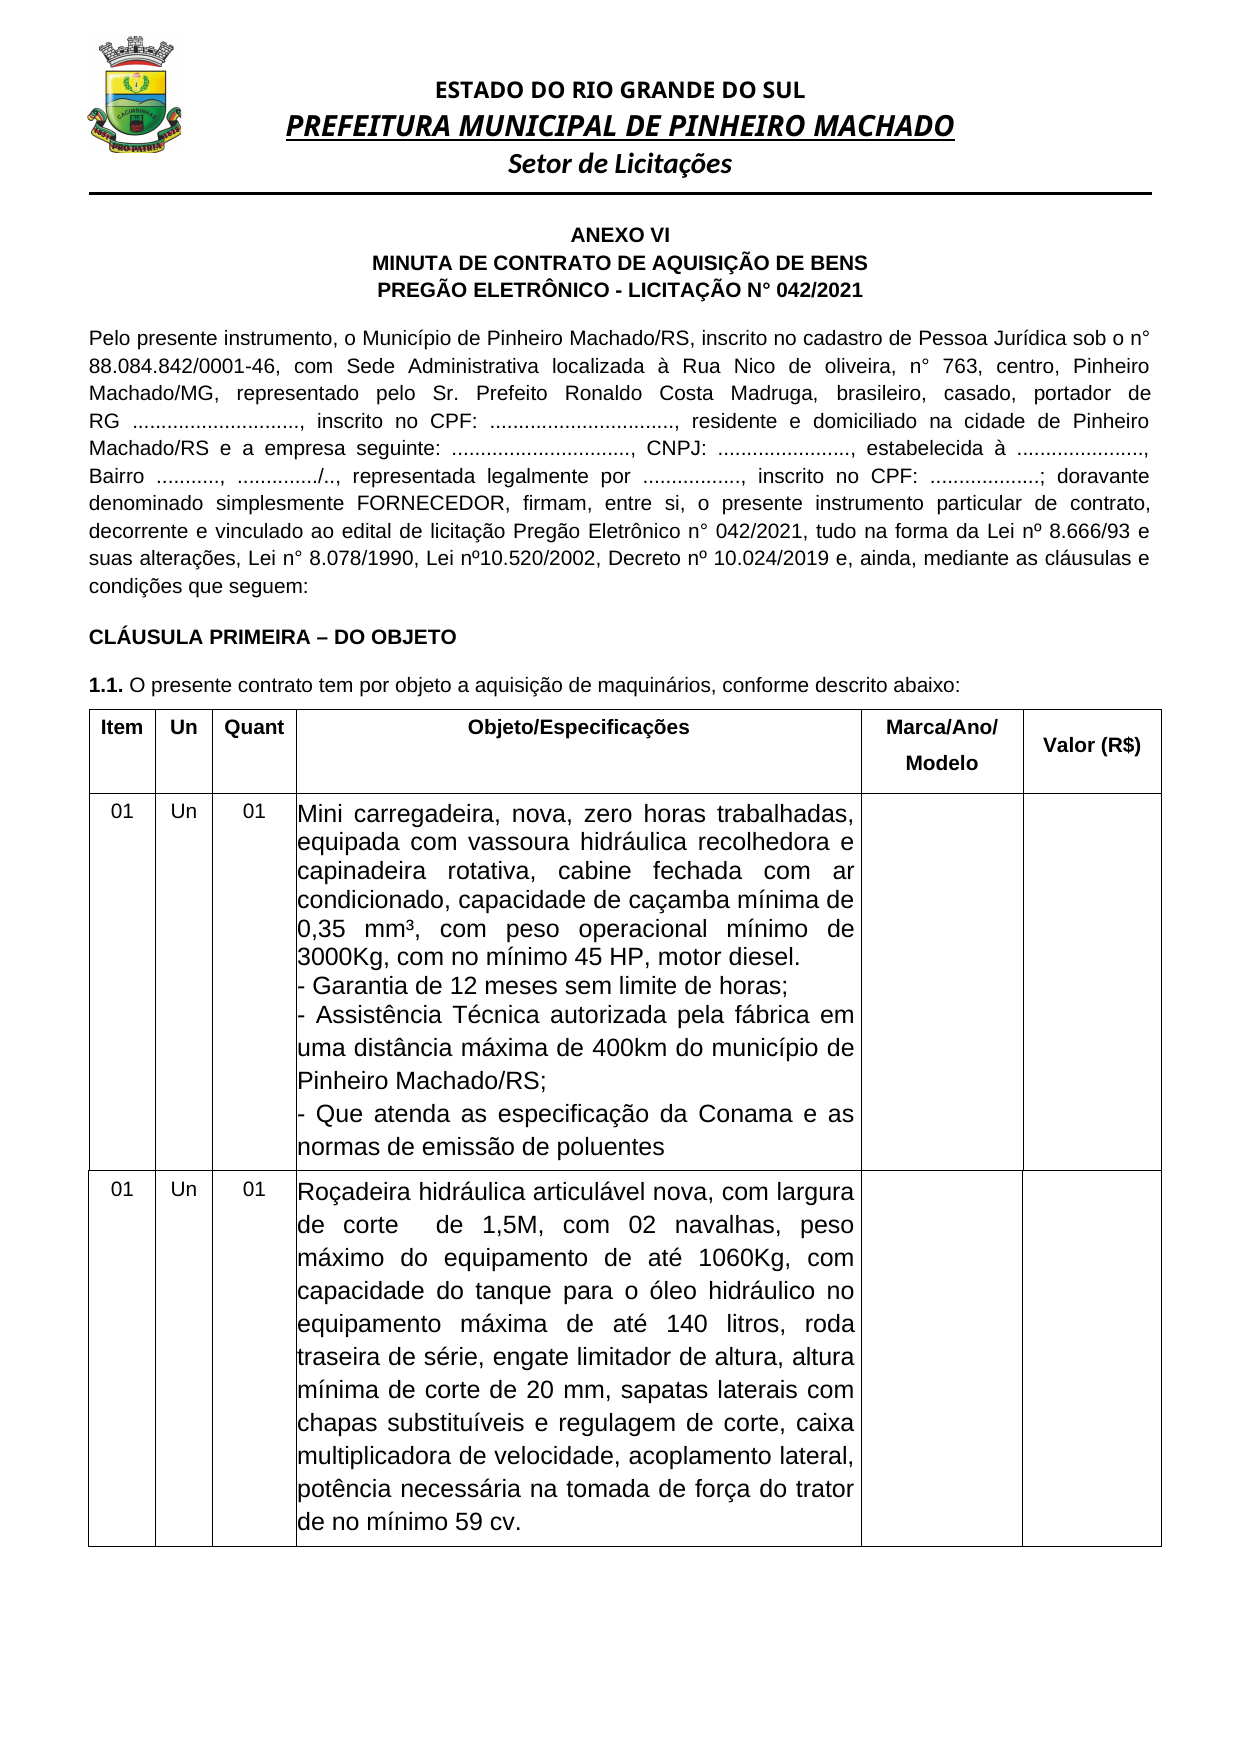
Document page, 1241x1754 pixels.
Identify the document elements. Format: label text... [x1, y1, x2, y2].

table_cell 01 [213, 794, 296, 1170]
table_cell Un [156, 1171, 212, 1546]
text PREGÃO ELETRÔNICO - LICITAÇÃO N° 042/2021 [89, 278, 1152, 302]
text CLÁUSULA PRIMEIRA – DO OBJETO [89, 625, 1152, 649]
table_cell [862, 1171, 1022, 1546]
table_cell Roçadeira hidráulica articulável nova, com largura de corte de 1,5M, com 02 navalhas, peso máximo do equipamento de até 1060Kg, com capacidade do tanque para o óleo hidráulico no equipamento máxima de até 140 litros, roda traseira de série, engate limitador de altura, altura mínima de corte de 20 mm, sapatas laterais com chapas substituíveis e regulagem de corte, caixa multiplicadora de velocidade, acoplamento lateral, potência necessária na tomada de força do trator de no mínimo 59 cv. [297, 1171, 861, 1546]
table_cell 01 [90, 794, 155, 1170]
table_cell 01 [213, 1171, 296, 1546]
picture [87, 36, 182, 152]
table_header Objeto/Especificações [297, 710, 861, 793]
table_cell Un [156, 794, 212, 1170]
table_header Quant [213, 710, 296, 793]
table_header Marca/Ano/ Modelo [862, 710, 1023, 793]
text 1.1. O presente contrato tem por objeto a aquisição de maquinários, conforme descrito abaixo: [89, 673, 1152, 697]
table_cell 01 [89, 1171, 155, 1546]
text ANEXO VI [29, 223, 1211, 247]
table_header Item [90, 710, 155, 793]
text MINUTA DE CONTRATO DE AQUISIÇÃO DE BENS [29, 251, 1211, 275]
table_cell Mini carregadeira, nova, zero horas trabalhadas, equipada com vassoura hidráulica recolhedora e capinadeira rotativa, cabine fechada com ar condicionado, capacidade de caçamba mínima de 0,35 mm³, com peso operacional mínimo de 3000Kg, com no mínimo 45 HP, motor diesel. - Garantia de 12 meses sem limite de horas; - Assistência Técnica autorizada pela fábrica em uma distância máxima de 400km do município de Pinheiro Machado/RS; - Que atenda as especificação da Conama e as normas de emissão de poluentes [297, 794, 861, 1170]
table_cell [1023, 1171, 1161, 1546]
table_cell [862, 794, 1023, 1170]
table_header Un [156, 710, 212, 793]
table_header Valor (R$) [1024, 710, 1161, 793]
text Pelo presente instrumento, o Município de Pinheiro Machado/RS, inscrito no cadastro de Pessoa Jurídica sob o n° 88.084.842/0001-46, com Sede Administrativa localizada à Rua Nico de oliveira, n° 763, centro, Pinheiro Machado/MG, representado pelo Sr. Prefeito Ronaldo Costa Madruga, brasileiro, casado, portador de RG ............................., inscrito no CPF: ................................, residente e domiciliado na cidade de Pinheiro Machado/RS e a empresa seguinte: ..............................., CNPJ: ......................., estabelecida à ......................, Bairro ..........., ............../.., representada legalmente por ................., inscrito no CPF: ...................; doravante denominado simplesmente FORNECEDOR, firmam, entre si, o presente instrumento particular de contrato, decorrente e vinculado ao edital de licitação Pregão Eletrônico n° 042/2021, tudo na forma da Lei nº 8.666/93 e suas alterações, Lei n° 8.078/1990, Lei nº10.520/2002, Decreto nº 10.024/2019 e, ainda, mediante as cláusulas e condições que seguem: [89, 326, 1152, 598]
table_cell [1024, 794, 1161, 1170]
